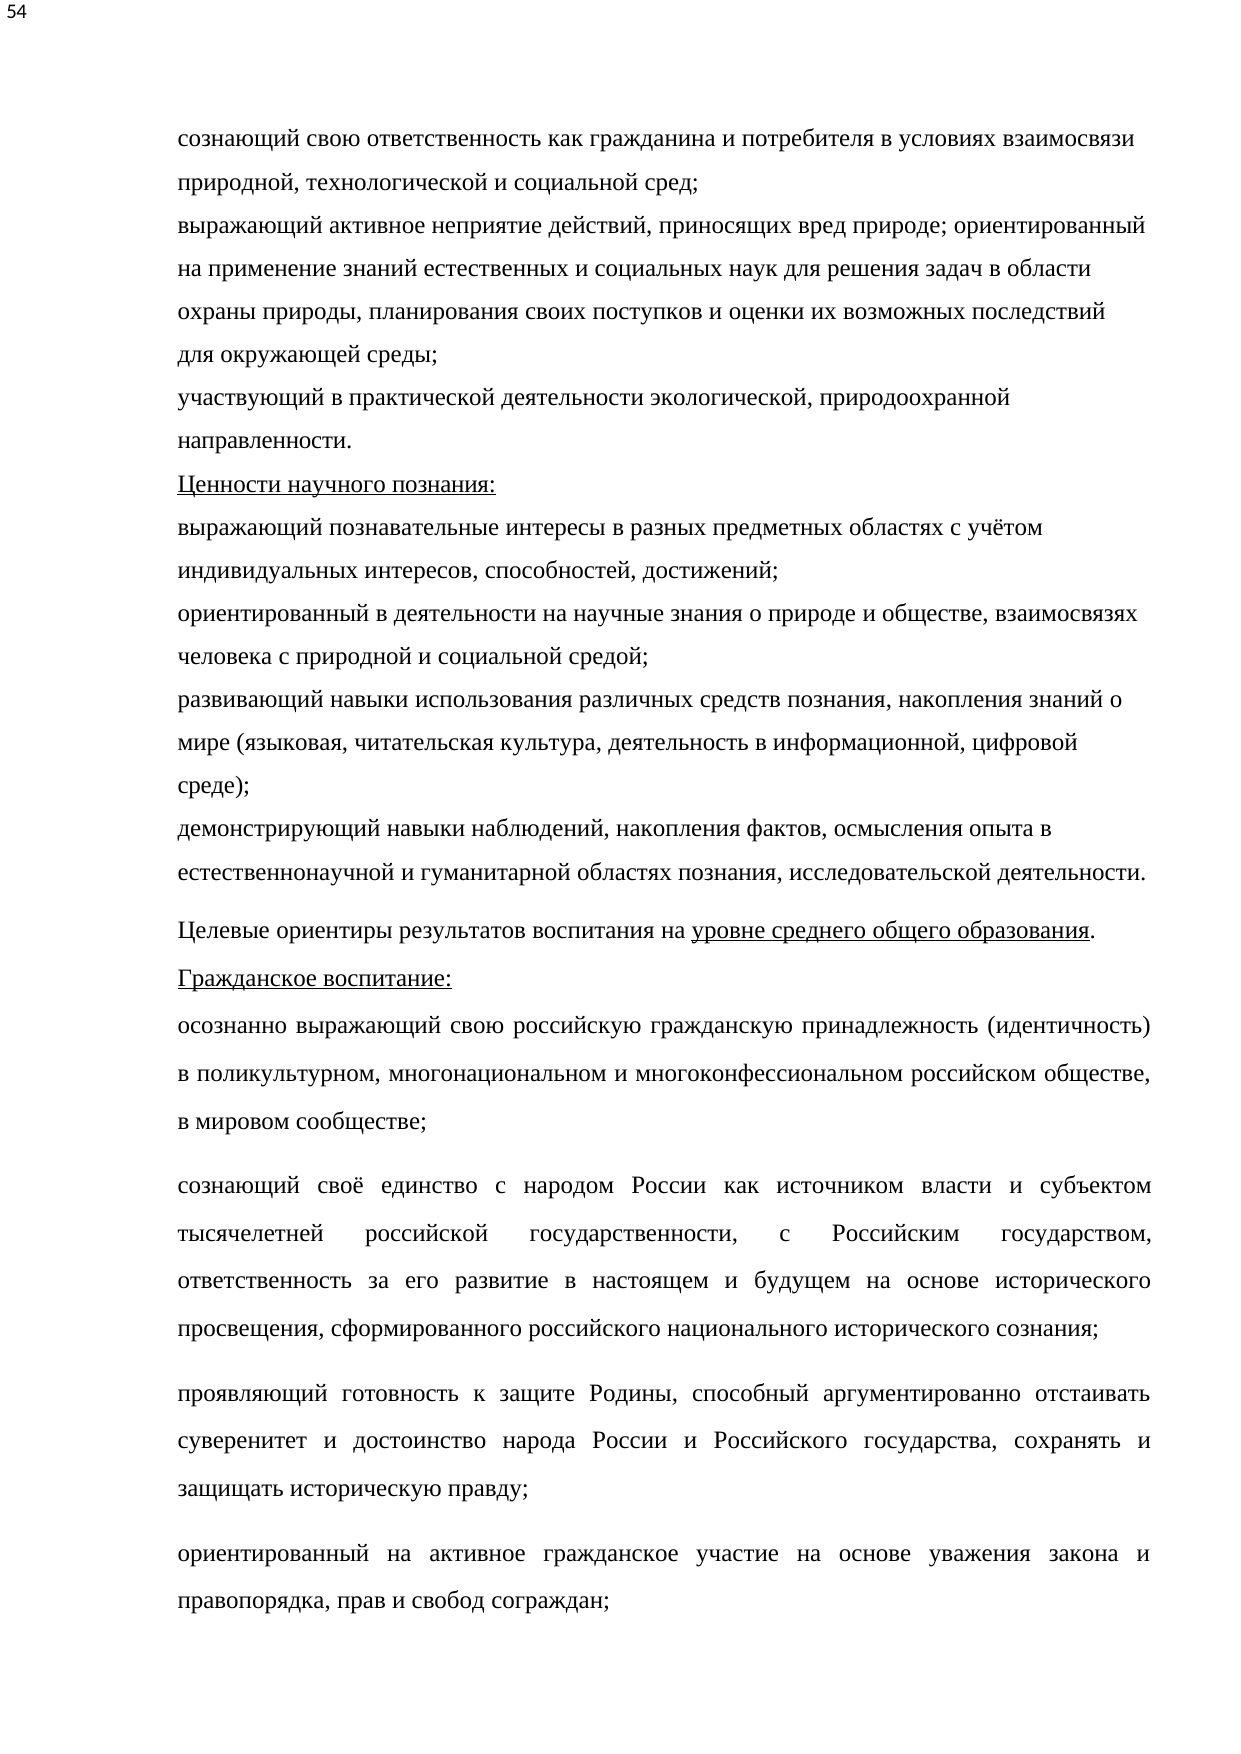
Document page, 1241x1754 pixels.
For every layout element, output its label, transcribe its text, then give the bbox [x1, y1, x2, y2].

text демонстрирующий навыки наблюдений, накопления фактов, осмысления опыта в естественнонаучной и гуманитарной областях познания, исследовательской деятельности. [177, 813, 1146, 885]
text развивающий навыки использования различных средств познания, накопления знаний о мире (языковая, читательская культура, деятельность в информационной, цифровой среде); [177, 684, 1146, 799]
text участвующий в практической деятельности экологической, природоохранной направленности. [177, 382, 1146, 454]
text проявляющий готовность к защите Родины, способный аргументированно отстаивать суверенитет и достоинство народа России и Российского государства, сохранять и защищать историческую правду; [177, 1378, 1152, 1502]
text Целевые ориентиры результатов воспитания на уровне среднего общего образования. Гражданское воспитание: [177, 915, 1146, 991]
text Ценности научного познания: [177, 469, 1209, 497]
text ориентированный в деятельности на научные знания о природе и обществе, взаимосвязях человека с природной и социальной средой; [177, 598, 1146, 670]
text сознающий свою ответственность как гражданина и потребителя в условиях взаимосвязи природной, технологической и социальной сред; [177, 123, 1146, 195]
text выражающий познавательные интересы в разных предметных областях с учётом индивидуальных интересов, способностей, достижений; [177, 512, 1146, 583]
text осознанно выражающий свою российскую гражданскую принадлежность (идентичность) в поликультурном, многонациональном и многоконфессиональном российском обществе, в мировом сообществе; [177, 1010, 1152, 1134]
text сознающий своё единство с народом России как источником власти и субъектом тысячелетней российской государственности, с Российским государством, ответственность за его развитие в настоящем и будущем на основе исторического просвещения, сформированного российского национального исторического сознания; [177, 1170, 1152, 1342]
text ориентированный на активное гражданское участие на основе уважения закона и правопорядка, прав и свобод сограждан; [177, 1538, 1151, 1614]
text выражающий активное неприятие действий, приносящих вред природе; ориентированный на применение знаний естественных и социальных наук для решения задач в области охраны природы, планирования своих поступков и оценки их возможных последствий для окружающей среды; [177, 210, 1146, 368]
